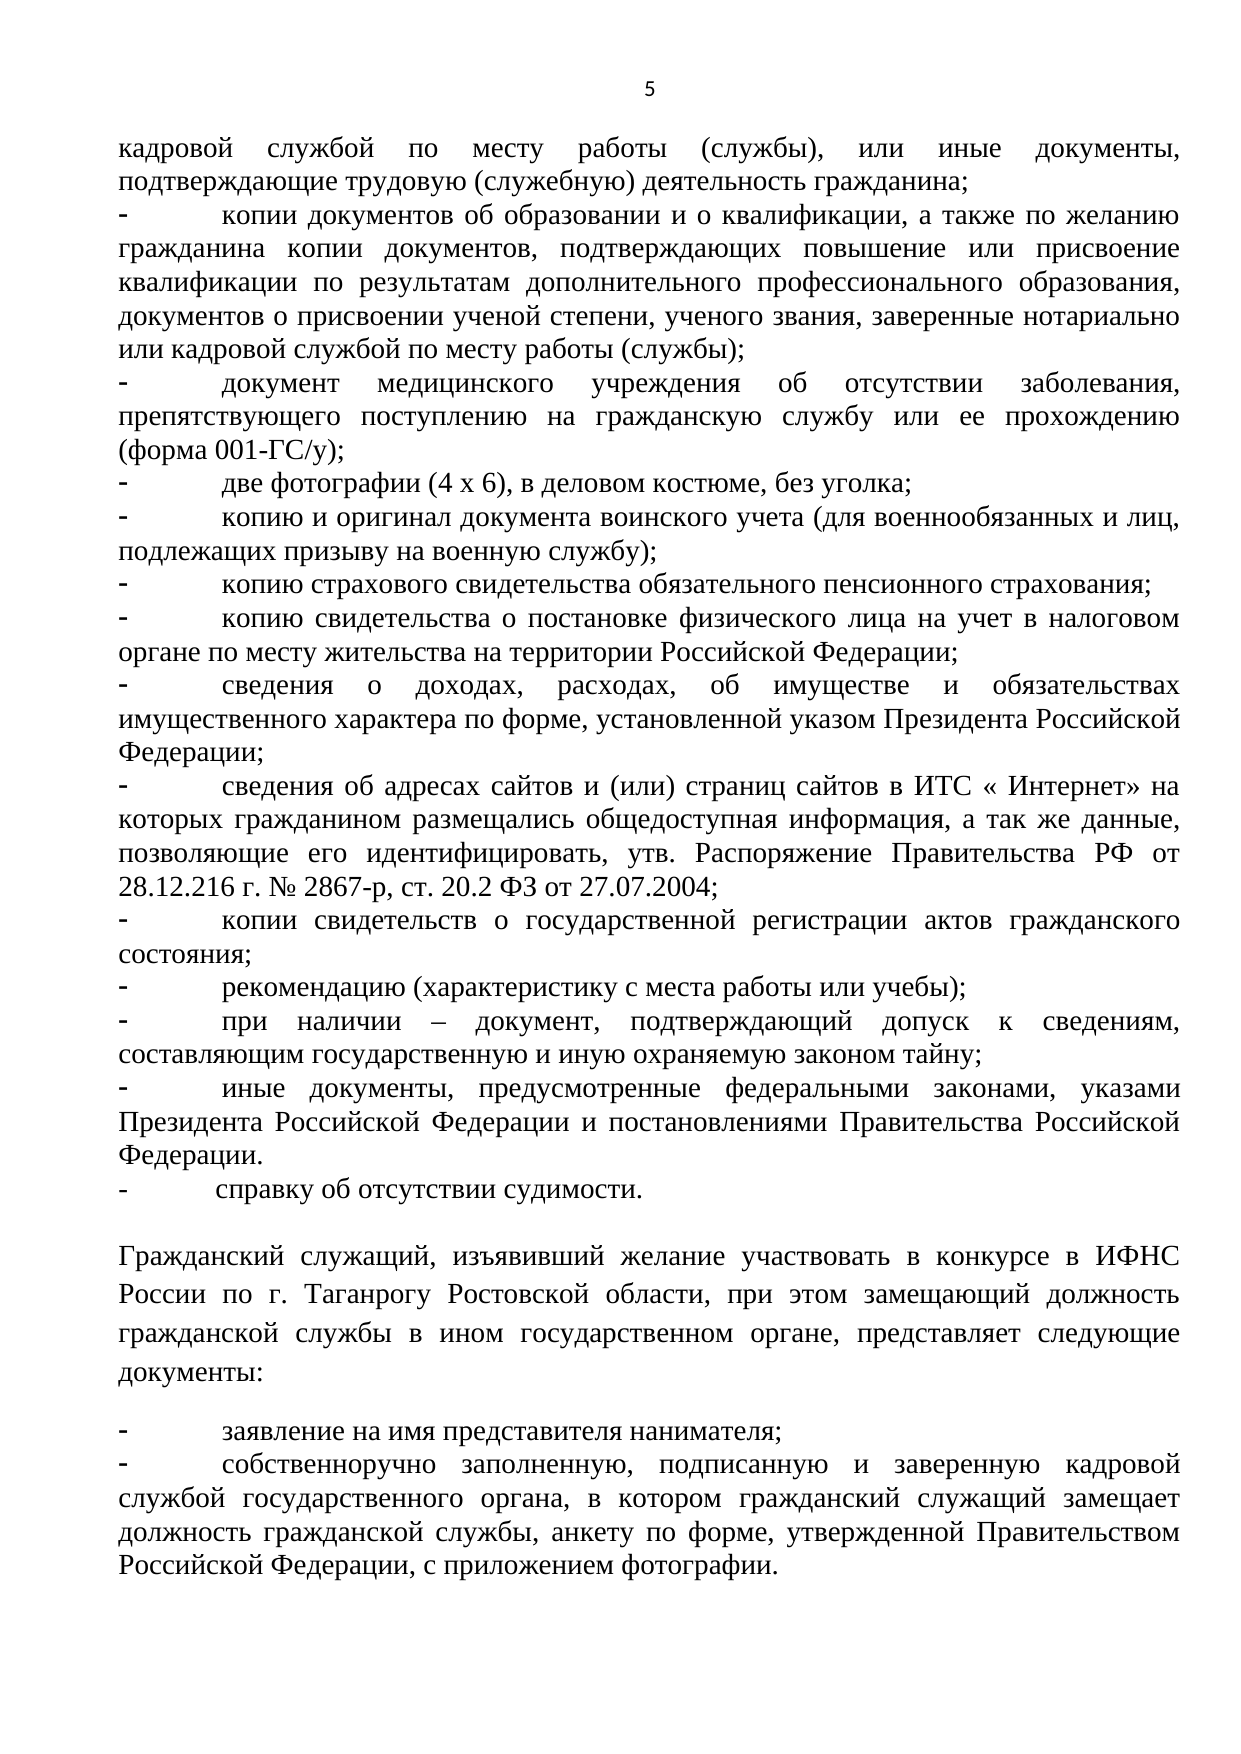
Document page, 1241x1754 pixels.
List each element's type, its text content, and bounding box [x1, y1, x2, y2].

list копию свидетельства о постановке физического лица на учет в налоговом органе по месту жительства на территории Российской Федерации; [118, 600, 1181, 667]
list cведения об адресах сайтов и (или) страниц сайтов в ИТС « Интернет» на которых гражданином размещались общедоступная информация, а так же данные, позволяющие его идентифицировать, утв. Распоряжение Правительства РФ от 28.12.216 г. № 2867-р, ст. 20.2 ФЗ от 27.07.2004; [118, 768, 1181, 902]
list рекомендацию (характеристику с места работы или учебы); [118, 969, 1181, 1003]
list копию и оригинал документа воинского учета (для военнообязанных и лиц, подлежащих призыву на военную службу); [118, 499, 1181, 566]
list копии документов об образовании и о квалификации, а также по желанию гражданина копии документов, подтверждающих повышение или присвоение квалификации по результатам дополнительного профессионального образования, документов о присвоении ученой степени, ученого звания, заверенные нотариально или кадровой службой по месту работы (службы); [118, 197, 1181, 365]
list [118, 130, 1181, 197]
list две фотографии (4 х 6), в деловом костюме, без уголка; [118, 466, 1181, 499]
list копии свидетельств о государственной регистрации актов гражданского состояния; [118, 902, 1181, 969]
list при наличии – документ, подтверждающий допуск к сведениям, составляющим государственную и иную охраняемую законом тайну; [118, 1003, 1181, 1070]
list документ медицинского учреждения об отсутствии заболевания, препятствующего поступлению на гражданскую службу или ее прохождению (форма 001-ГС/у); [118, 365, 1181, 466]
text - справку об отсутствии судимости. [118, 1171, 1181, 1204]
list иные документы, предусмотренные федеральными законами, указами Президента Российской Федерации и постановлениями Правительства Российской Федерации. [118, 1070, 1181, 1171]
list собственноручно заполненную, подписанную и заверенную кадровой службой государственного органа, в котором гражданский служащий замещает должность гражданской службы, анкету по форме, утвержденной Правительством Российской Федерации, с приложением фотографии. [118, 1447, 1181, 1581]
list заявление на имя представителя нанимателя; [118, 1413, 1181, 1447]
text Гражданский служащий, изъявивший желание участвовать в конкурсе в ИФНС России по г. Таганрогу Ростовской области, при этом замещающий должность гражданской службы в ином государственном органе, представляет следующие документы: [118, 1238, 1181, 1387]
list сведения о доходах, расходах, об имуществе и обязательствах имущественного характера по форме, установленной указом Президента Российской Федерации; [118, 667, 1181, 768]
list копию страхового свидетельства обязательного пенсионного страхования; [118, 566, 1181, 600]
